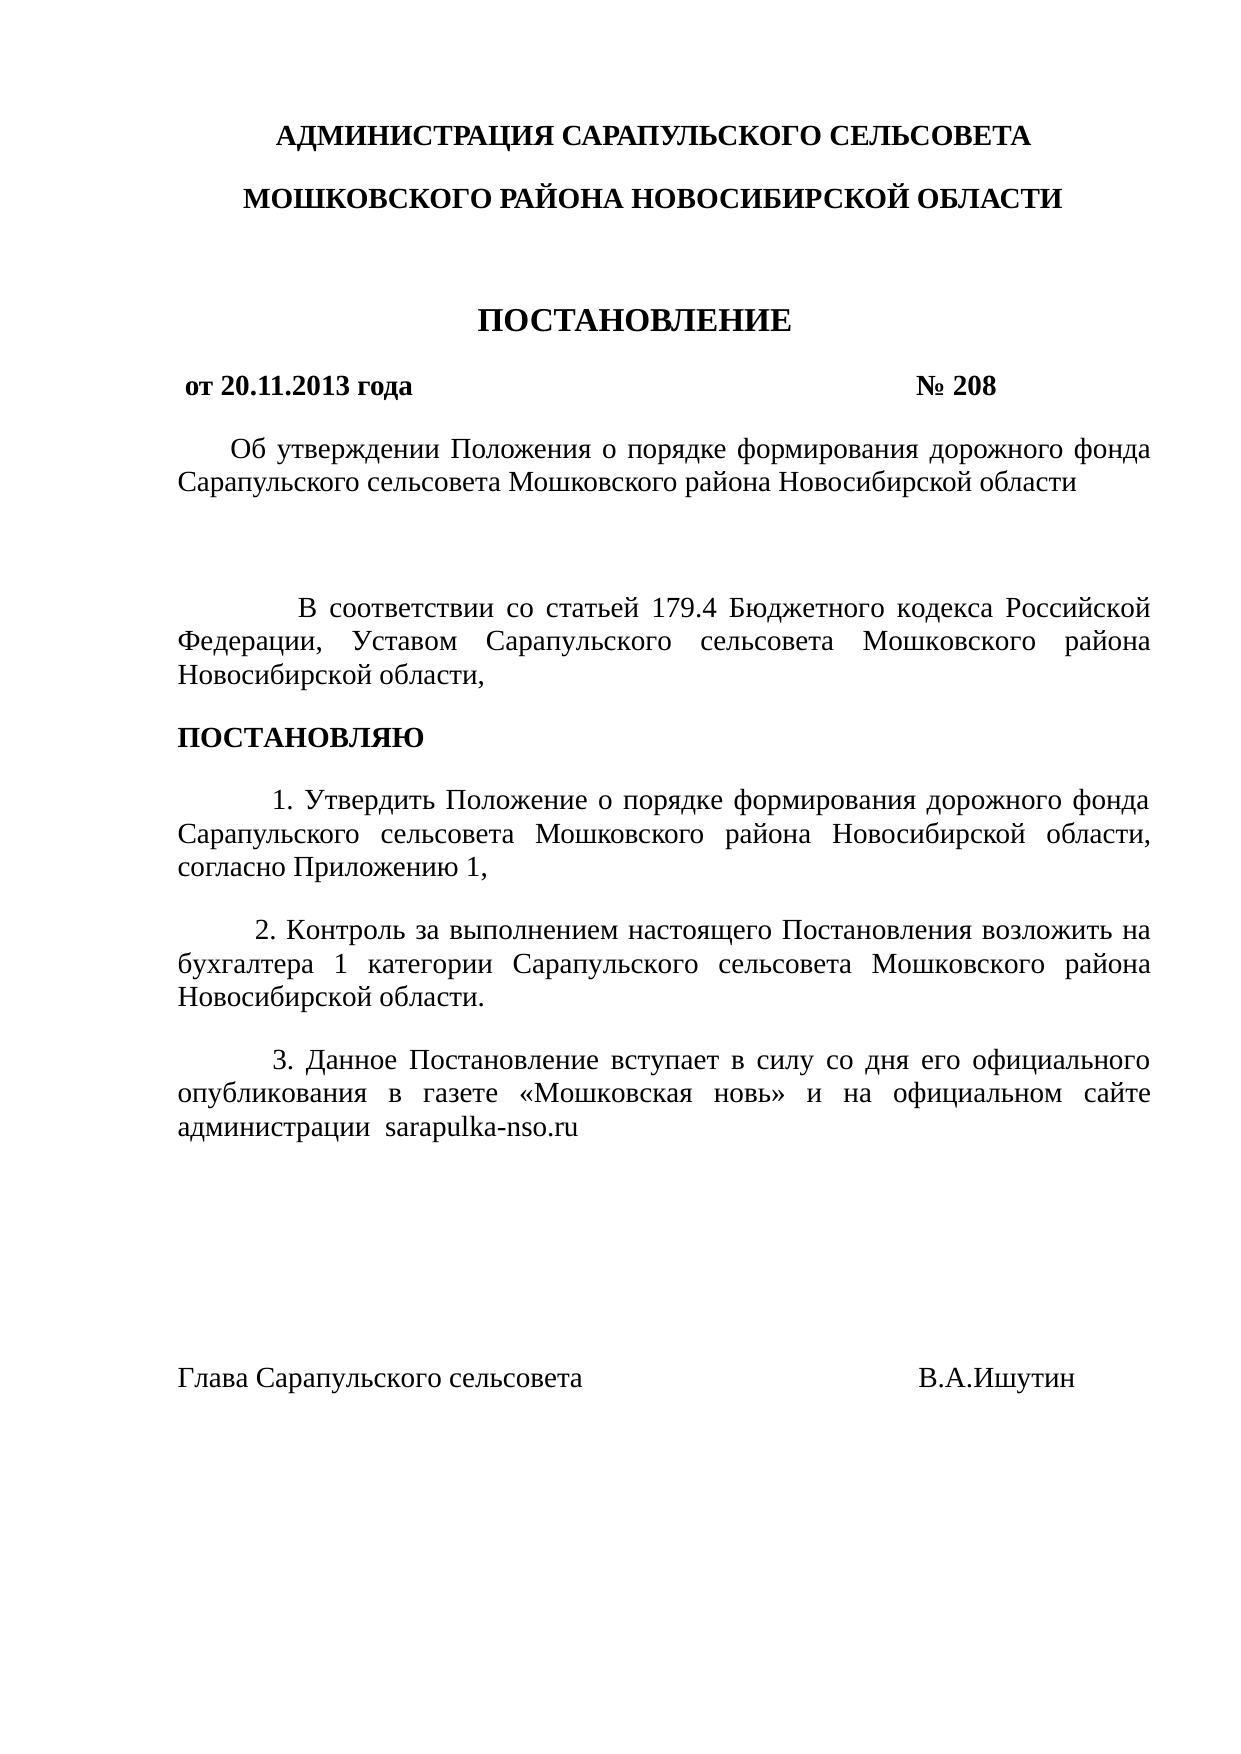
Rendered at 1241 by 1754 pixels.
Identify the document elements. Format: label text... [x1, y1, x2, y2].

text от 20.11.2013 года № 208 [177, 368, 1152, 402]
text 2. Контроль за выполнением настоящего Постановления возложить на бухгалтера 1 категории Сарапульского сельсовета Мошковского района Новосибирской области. [177, 912, 1152, 1013]
text Глава Сарапульского сельсовета В.А.Ишутин [177, 1360, 1152, 1393]
text ПОСТАНОВЛЯЮ [177, 720, 1152, 753]
text Об утверждении Положения о порядке формирования дорожного фонда Сарапульского сельсовета Мошковского района Новосибирской области [177, 431, 1152, 498]
text АДМИНИСТРАЦИЯ САРАПУЛЬСКОГО СЕЛЬСОВЕТА [177, 118, 1152, 152]
text 3. Данное Постановление вступает в силу со дня его официального опубликования в газете «Мошковская новь» и на официальном сайте администрации sarapulka-nso.ru [177, 1042, 1152, 1143]
text ПОСТАНОВЛЕНИЕ [177, 301, 1152, 339]
text В соответствии со статьей 179.4 Бюджетного кодекса Российской Федерации, Уставом Сарапульского сельсовета Мошковского района Новосибирской области, [177, 590, 1152, 691]
text МОШКОВСКОГО РАЙОНА НОВОСИБИРСКОЙ ОБЛАСТИ [177, 181, 1152, 214]
text 1. Утвердить Положение о порядке формирования дорожного фонда Сарапульского сельсовета Мошковского района Новосибирской области, согласно Приложению 1, [177, 782, 1152, 883]
